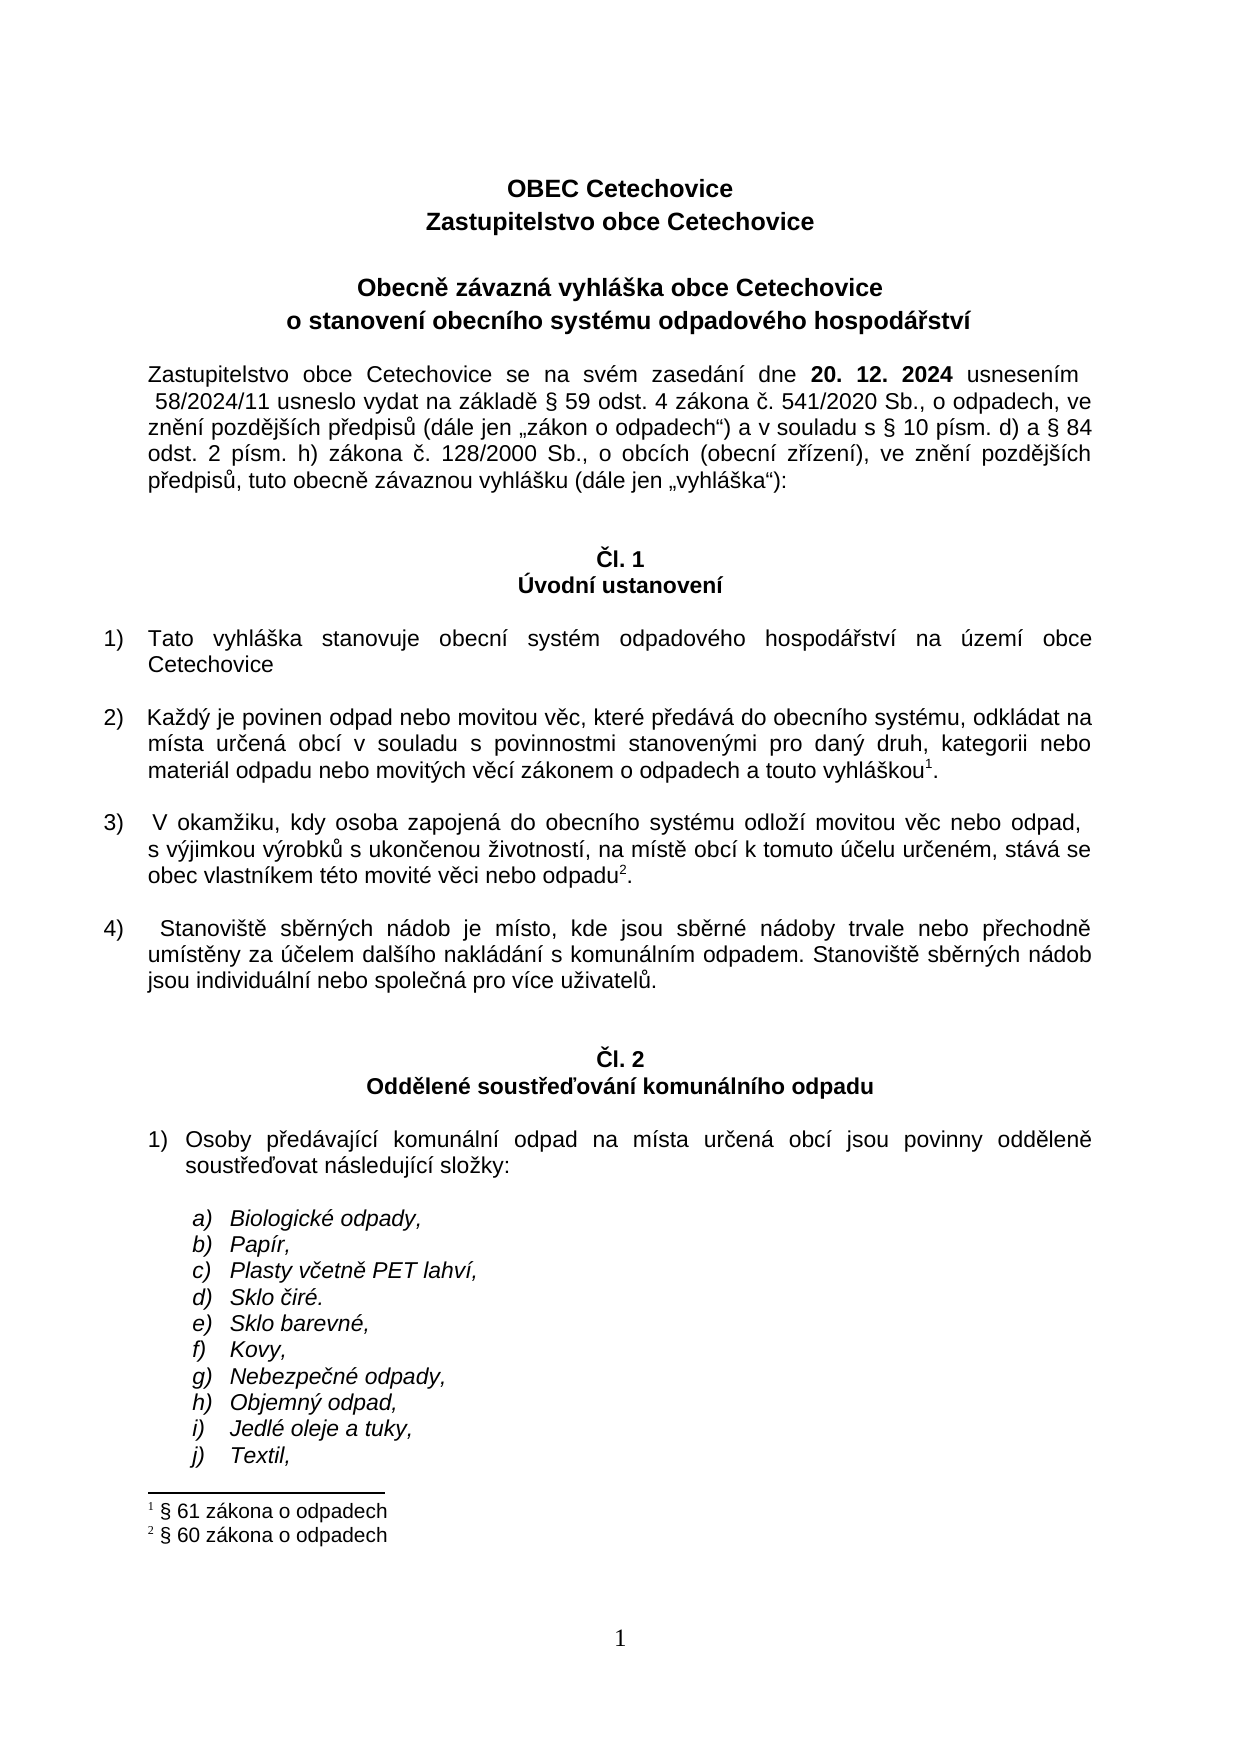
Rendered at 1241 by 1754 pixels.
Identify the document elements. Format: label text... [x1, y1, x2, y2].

list Stanoviště sběrných nádob je místo, kde jsou sběrné nádoby trvale nebo přechodně umístěny za účelem dalšího nakládání s komunálním odpadem. Stanoviště sběrných nádob jsou individuální nebo společná pro více uživatelů. [103, 915, 1092, 994]
list V okamžiku, kdy osoba zapojená do obecního systému odloží movitou věc nebo odpad, s výjimkou výrobků s ukončenou životností, na místě obcí k tomuto účelu určeném, stává se obec vlastníkem této movité věci nebo odpadu. [103, 809, 1092, 888]
list Sklo barevné, [192, 1310, 1092, 1336]
list Sklo čiré. [192, 1284, 1092, 1310]
list Nebezpečné odpady, [192, 1363, 1092, 1389]
list Textil, [192, 1442, 1092, 1468]
text Oddělené soustřeďování komunálního odpadu [148, 1073, 1092, 1099]
list Papír, [192, 1231, 1092, 1257]
list Kovy, [192, 1336, 1092, 1363]
list Plasty včetně PET lahví, [192, 1257, 1092, 1284]
list Osoby předávající komunální odpad na místa určená obcí jsou povinny odděleně soustřeďovat následující složky: [148, 1126, 1092, 1178]
subtitle Úvodní ustanovení [148, 572, 1092, 598]
text Zastupitelstvo obce Cetechovice [148, 207, 1092, 236]
text OBEC Cetechovice [148, 174, 1092, 203]
text Obecně závazná vyhláška obce Cetechovice [148, 273, 1092, 302]
list Každý je povinen odpad nebo movitou věc, které předává do obecního systému, odkládat na místa určená obcí v souladu s povinnostmi stanovenými pro daný druh, kategorii nebo materiál odpadu nebo movitých věcí zákonem o odpadech a touto vyhláškou. [103, 704, 1092, 783]
list Jedlé oleje a tuky, [192, 1415, 1092, 1442]
list Objemný odpad, [192, 1389, 1092, 1415]
text Čl. 2 [148, 1046, 1092, 1073]
list Tato vyhláška stanovuje obecní systém odpadového hospodářství na území obce Cetechovice [103, 625, 1092, 677]
list Biologické odpady, [192, 1204, 1092, 1231]
text Zastupitelstvo obce Cetechovice se na svém zasedání dne 20. 12. 2024 usnesením 58/2024/11 usneslo vydat na základě § 59 odst. 4 zákona č. 541/2020 Sb., o odpadech, ve znění pozdějších předpisů (dále jen „zákon o odpadech“) a v souladu s § 10 písm. d) a § 84 odst. 2 písm. h) zákona č. 128/2000 Sb., o obcích (obecní zřízení), ve znění pozdějších předpisů, tuto obecně závaznou vyhlášku (dále jen „vyhláška“): [148, 361, 1092, 493]
text Čl. 1 [148, 546, 1092, 572]
text o stanovení obecního systému odpadového hospodářství [148, 306, 1092, 335]
